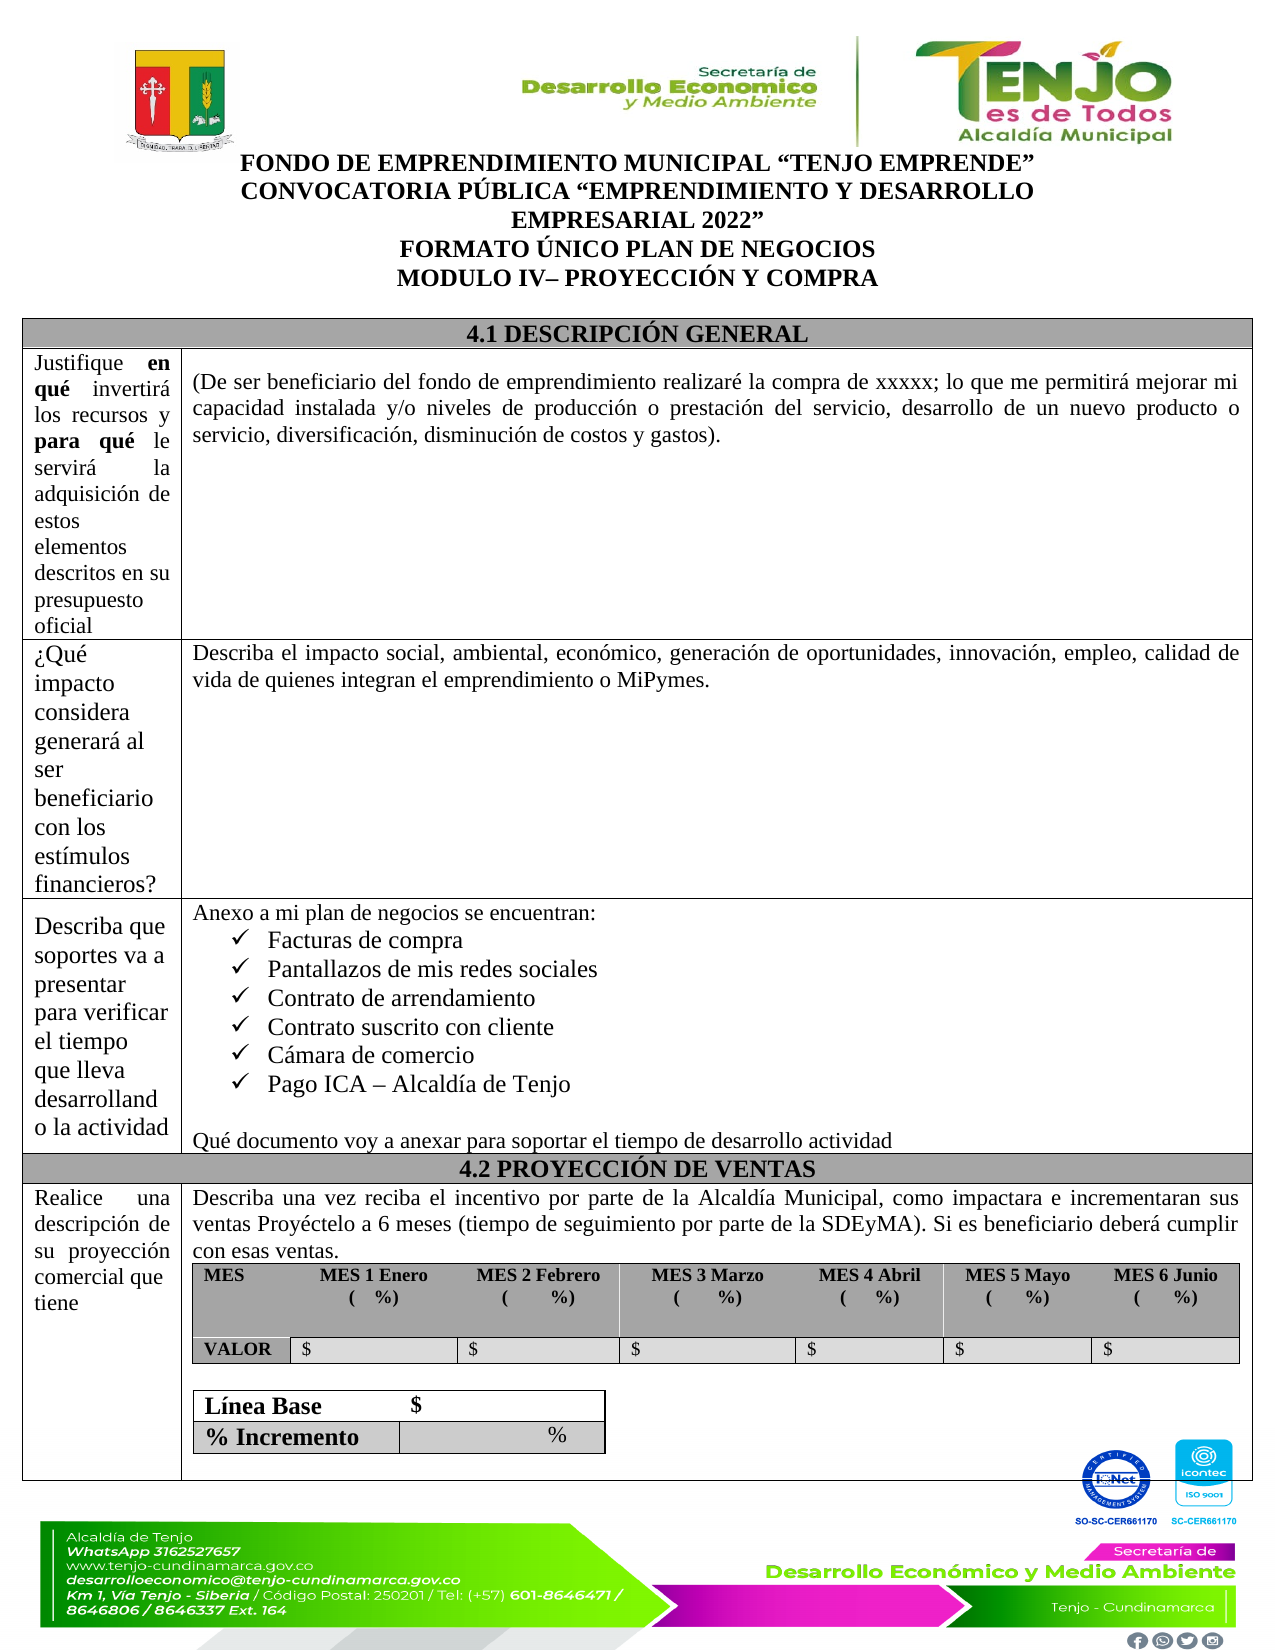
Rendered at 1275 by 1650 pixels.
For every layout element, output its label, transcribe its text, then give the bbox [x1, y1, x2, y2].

picture [114, 42, 240, 163]
text CONVOCATORIA PÚBLICA “EMPRENDIMIENTO Y DESARROLLO EMPRESARIAL 2022” [177, 176, 1098, 234]
table_cell Realice una descripción de su proyección comercial que tiene [23, 1184, 181, 1480]
picture [520, 36, 1186, 147]
table_cell 4.2 PROYECCIÓN DE VENTAS [23, 1154, 1252, 1183]
table_cell Justifique en qué invertirá los recursos y para qué le servirá la adquisición de estos elementos descritos en su presupuesto oficial [23, 349, 181, 638]
table_cell Describa que soportes va a presentar para verificar el tiempo que lleva desarrollando la actividad [23, 899, 181, 1153]
table_cell Describa el impacto social, ambiental, económico, generación de oportunidades, innovación, empleo, calidad de vida de quienes integran el emprendimiento o MiPymes. [182, 640, 1252, 898]
text MODULO IV– PROYECCIÓN Y COMPRA [177, 263, 1098, 291]
table_cell (De ser beneficiario del fondo de emprendimiento realizaré la compra de xxxxx; lo que me permitirá mejorar mi capacidad instalada y/o niveles de producción o prestación del servicio, desarrollo de un nuevo producto o servicio, diversificación, disminución de costos y gastos). [182, 349, 1252, 638]
text FONDO DE EMPRENDIMIENTO MUNICIPAL “TENJO EMPRENDE” [177, 148, 1098, 176]
picture [0, 1426, 1275, 1650]
table_cell Anexo a mi plan de negocios se encuentran: Facturas de compra Pantallazos de mis redes sociales Contrato de arrendamiento Contrato suscrito con cliente Cámara de comercio Pago ICA – Alcaldía de Tenjo Qué documento voy a anexar para soportar el tiempo de desarrollo actividad [182, 899, 1252, 1153]
table_header 4.1 DESCRIPCIÓN GENERAL [23, 319, 1252, 347]
table_cell ¿Qué impacto considera generará al ser beneficiario con los estímulos financieros? [23, 640, 181, 898]
text FORMATO ÚNICO PLAN DE NEGOCIOS [177, 234, 1098, 263]
